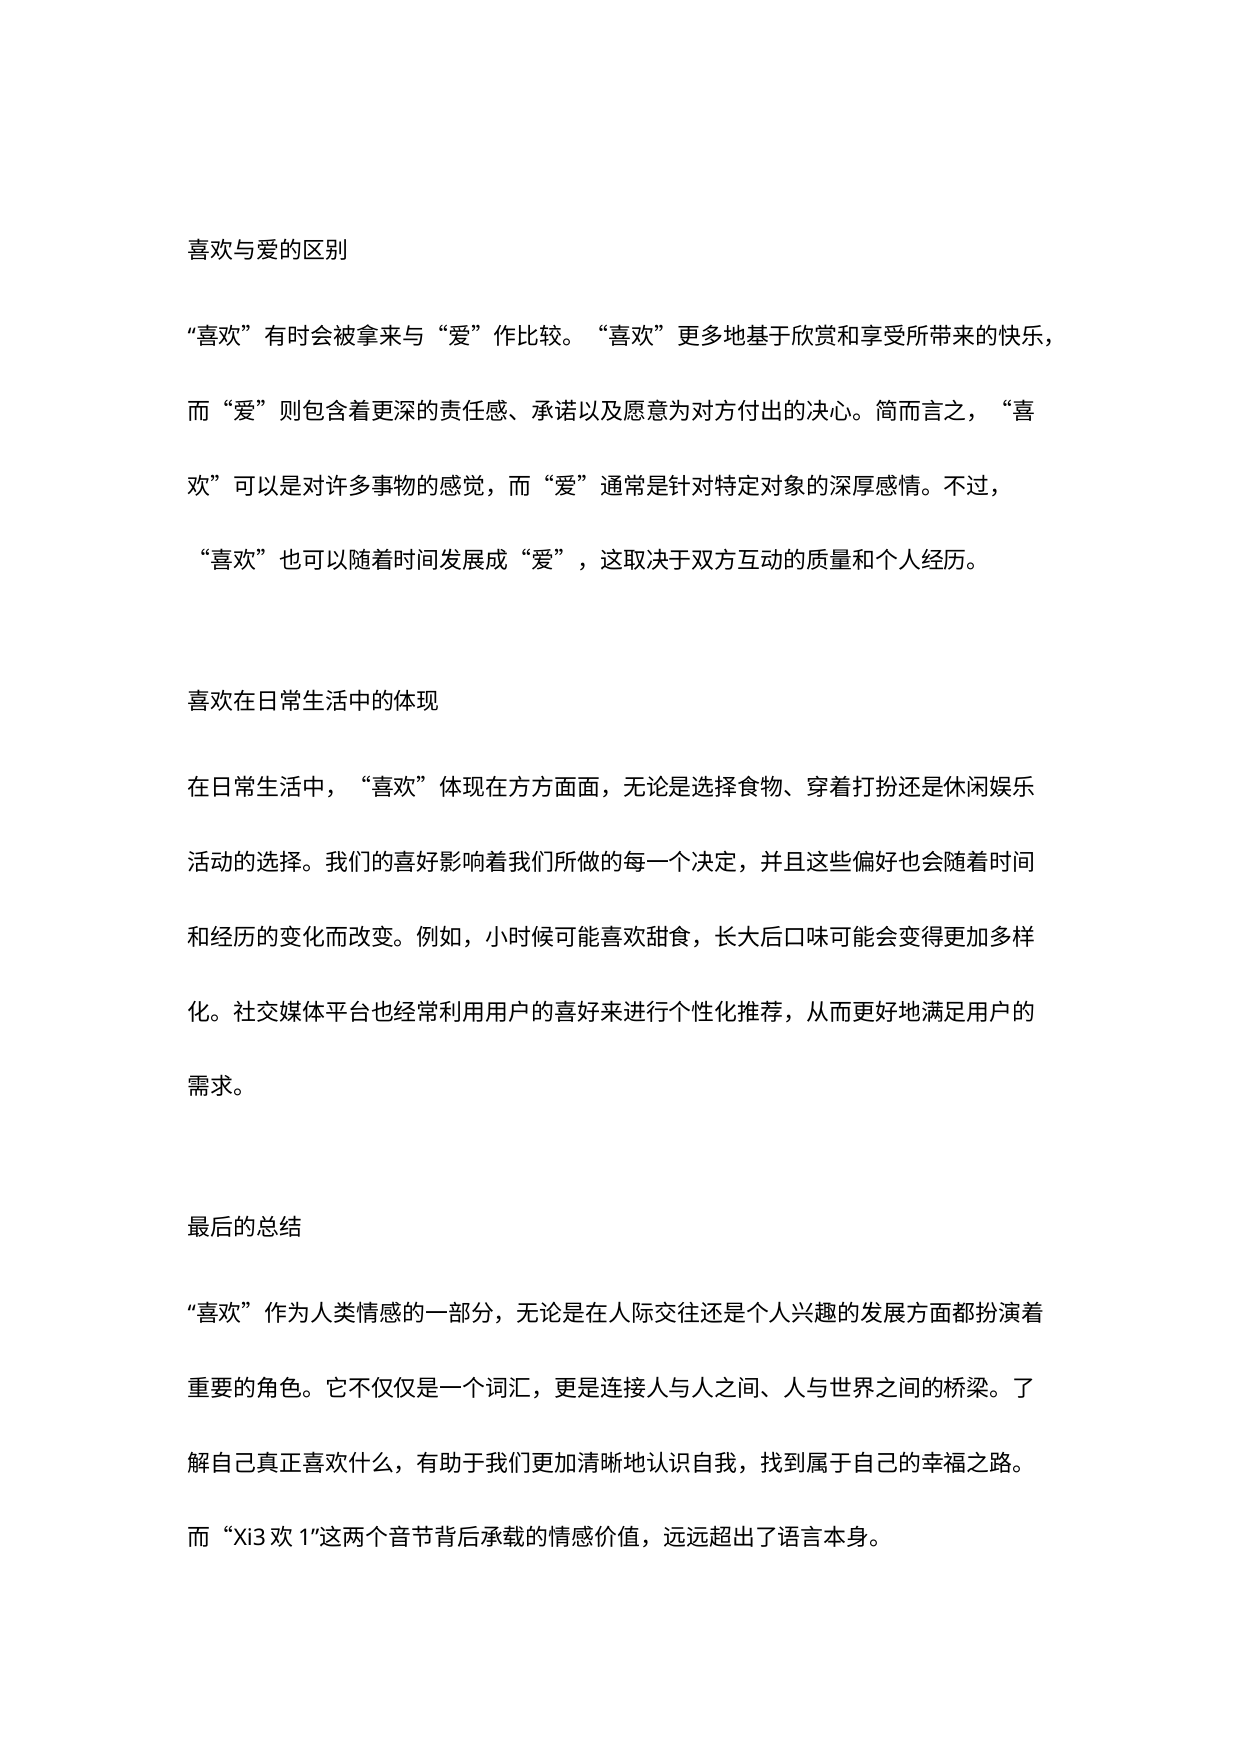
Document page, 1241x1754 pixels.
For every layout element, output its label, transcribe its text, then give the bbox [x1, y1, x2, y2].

text 喜欢与爱的区别 [187, 216, 1053, 281]
text “喜欢”有时会被拿来与“爱”作比较。“喜欢”更多地基于欣赏和享受所带来的快乐，而“爱”则包含着更深的责任感、承诺以及愿意为对方付出的决心。简而言之，“喜欢”可以是对许多事物的感觉，而“爱”通常是针对特定对象的深厚感情。不过，“喜欢”也可以随着时间发展成“爱”，这取决于双方互动的质量和个人经历。 [187, 302, 1053, 591]
text 在日常生活中，“喜欢”体现在方方面面，无论是选择食物、穿着打扮还是休闲娱乐活动的选择。我们的喜好影响着我们所做的每一个决定，并且这些偏好也会随着时间和经历的变化而改变。例如，小时候可能喜欢甜食，长大后口味可能会变得更加多样化。社交媒体平台也经常利用用户的喜好来进行个性化推荐，从而更好地满足用户的需求。 [187, 753, 1053, 1117]
text 最后的总结 [187, 1193, 1053, 1258]
text 喜欢在日常生活中的体现 [187, 667, 1053, 732]
text “喜欢”作为人类情感的一部分，无论是在人际交往还是个人兴趣的发展方面都扮演着重要的角色。它不仅仅是一个词汇，更是连接人与人之间、人与世界之间的桥梁。了解自己真正喜欢什么，有助于我们更加清晰地认识自我，找到属于自己的幸福之路。而“Xi3欢1”这两个音节背后承载的情感价值，远远超出了语言本身。 [187, 1279, 1053, 1568]
